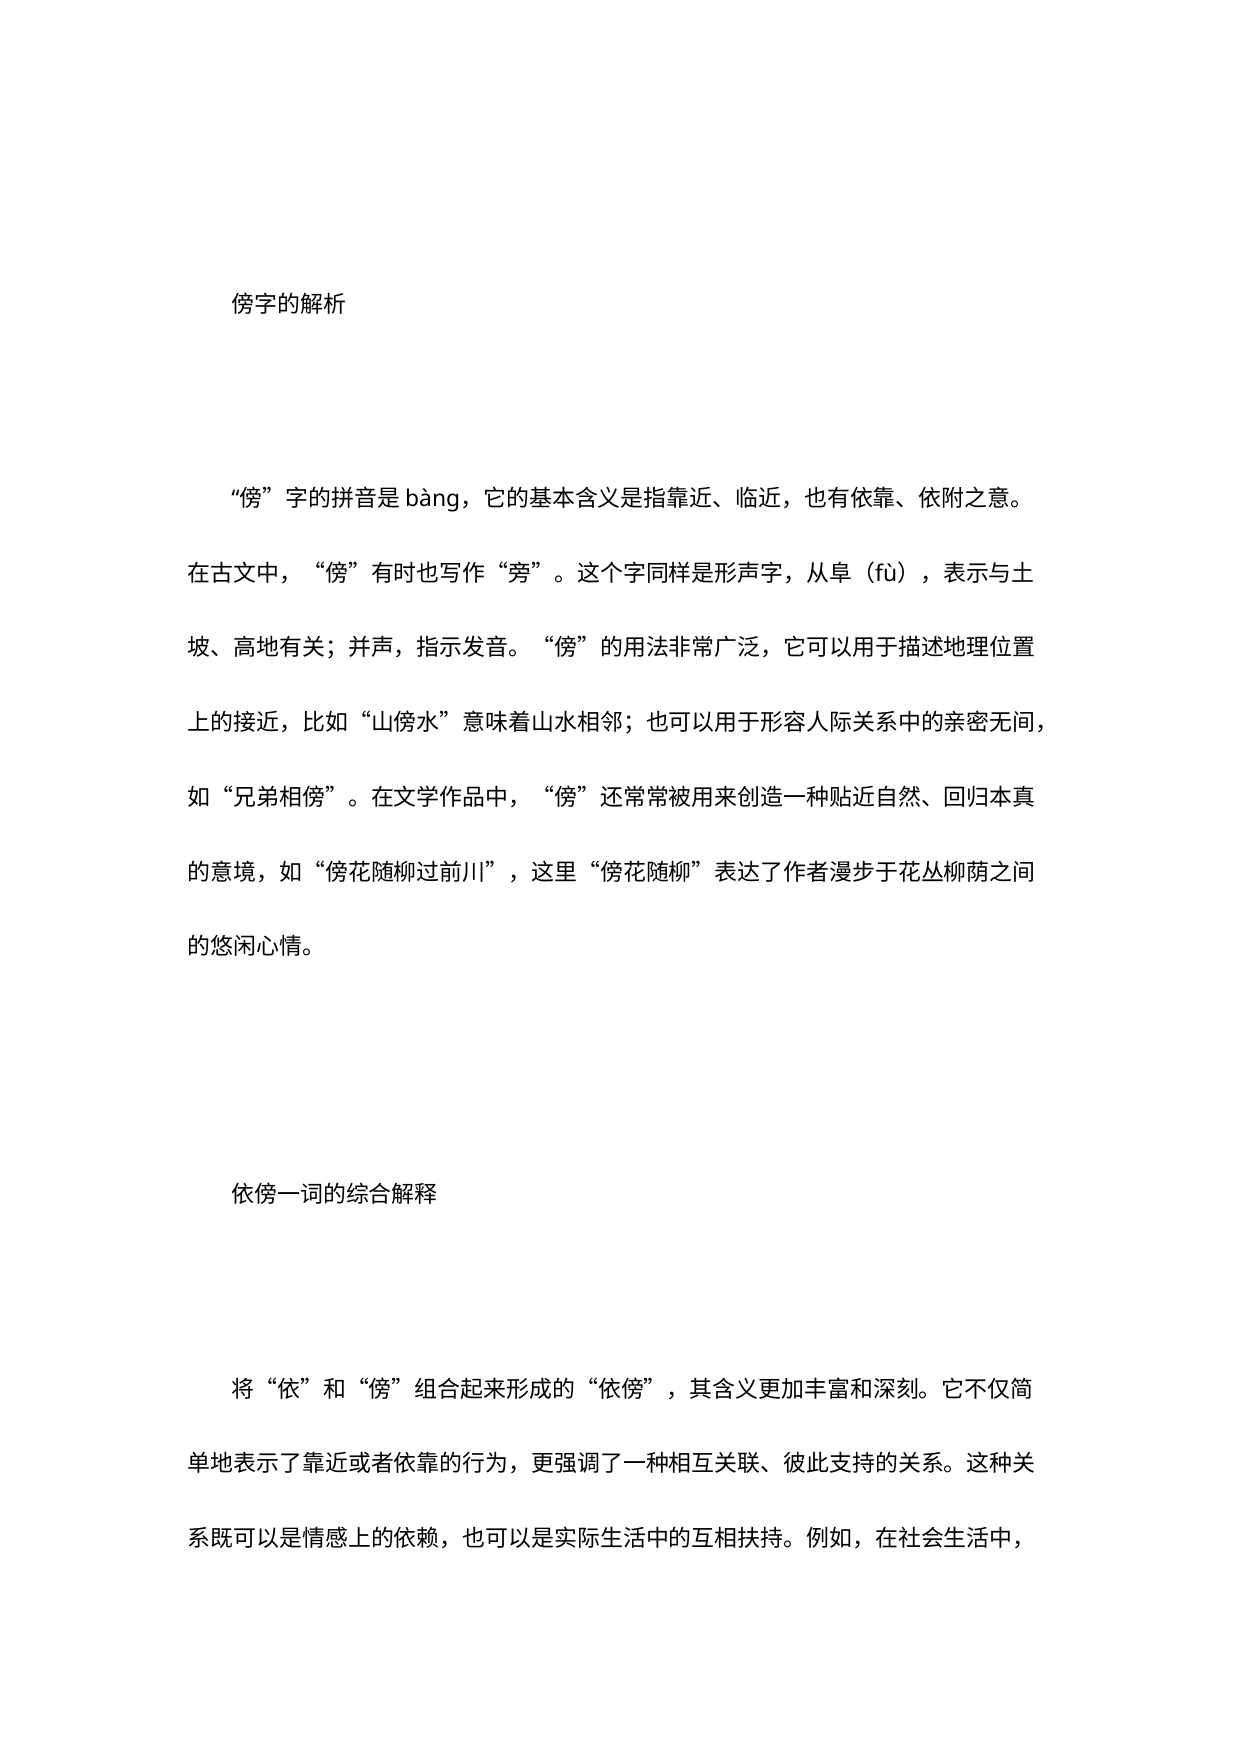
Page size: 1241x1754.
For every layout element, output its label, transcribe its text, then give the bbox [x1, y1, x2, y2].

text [187, 1355, 1053, 1569]
text 依傍一词的综合解释 [187, 1160, 1053, 1225]
text “傍”字的拼音是 bàng，它的基本含义是指靠近、临近，也有依靠、依附之意。在古文中，“傍”有时也写作“旁”。这个字同样是形声字，从阜（fù），表示与土坡、高地有关；并声，指示发音。“傍”的用法非常广泛，它可以用于描述地理位置上的接近，比如“山傍水”意味着山水相邻；也可以用于形容人际关系中的亲密无间，如“兄弟相傍”。在文学作品中，“傍”还常常被用来创造一种贴近自然、回归本真的意境，如“傍花随柳过前川”，这里“傍花随柳”表达了作者漫步于花丛柳荫之间的悠闲心情。 [187, 464, 1053, 977]
text 傍字的解析 [187, 270, 1053, 335]
